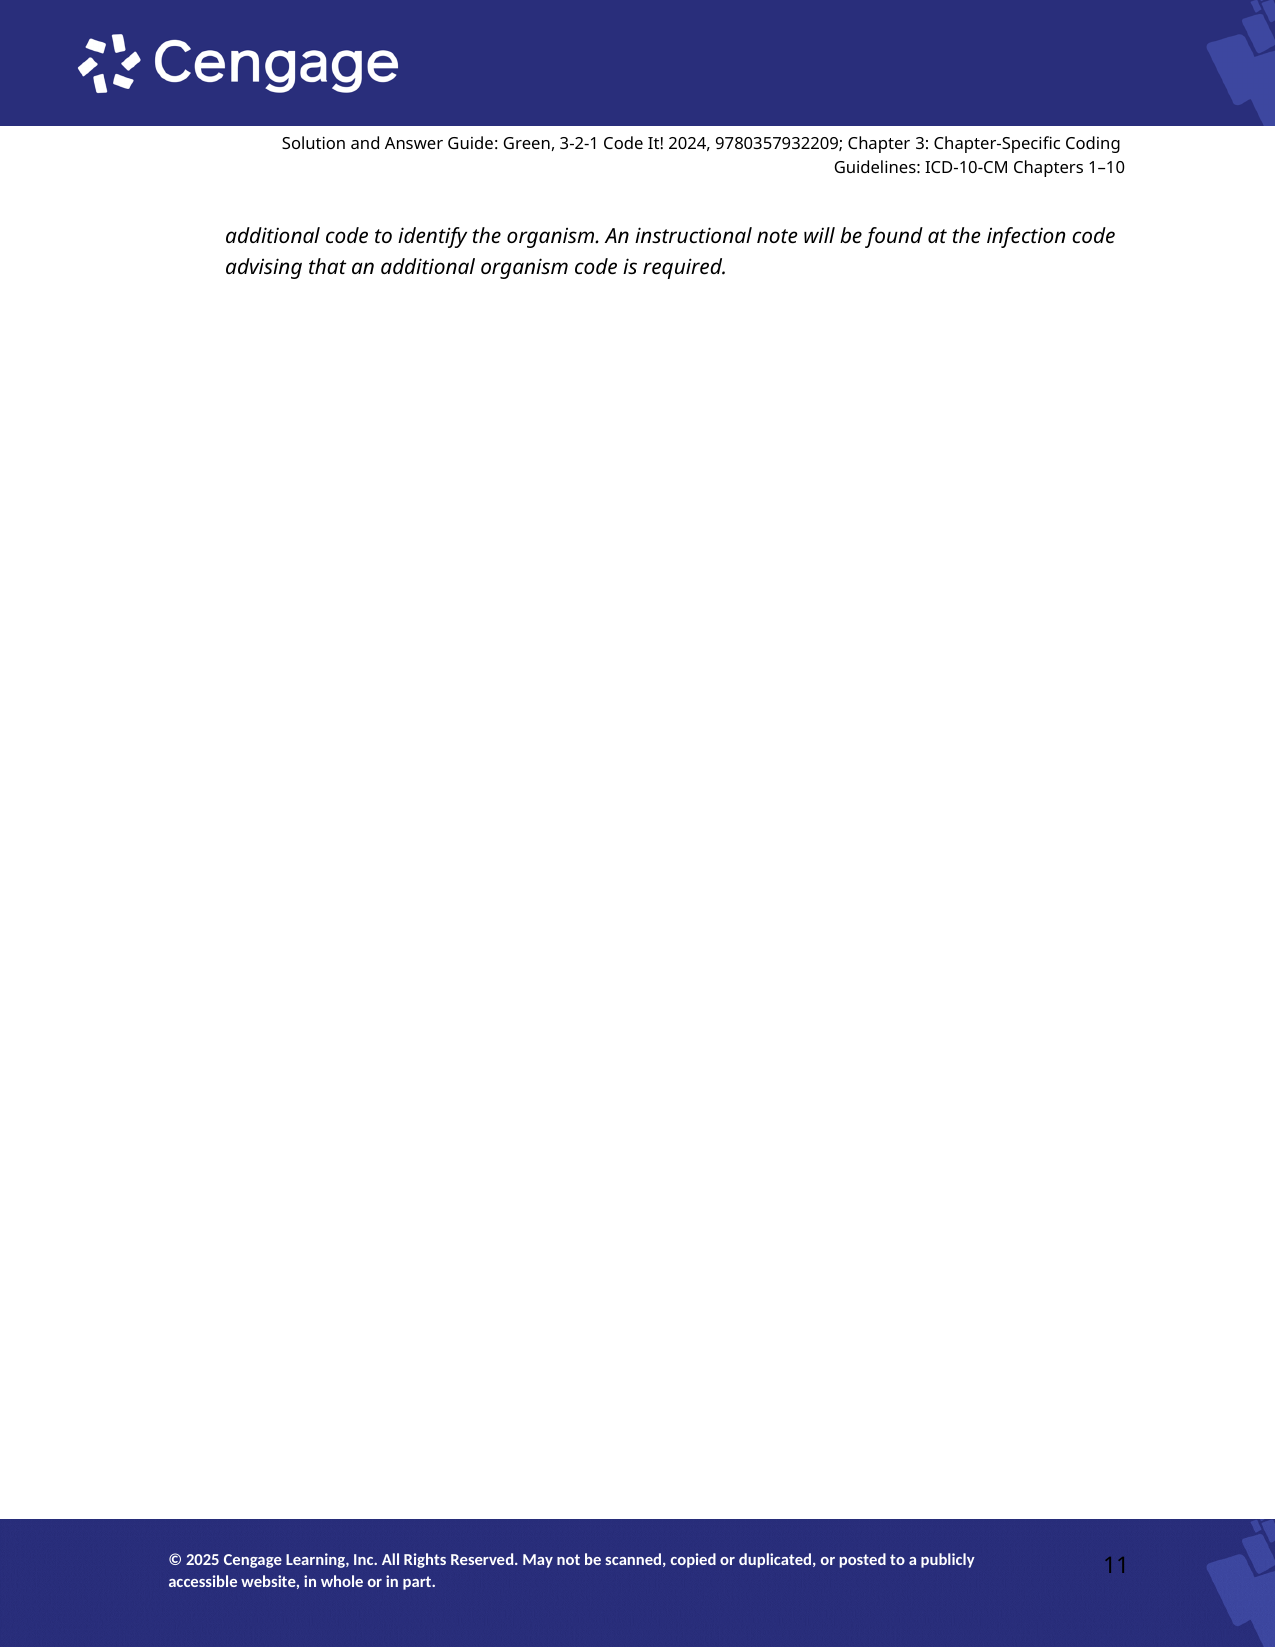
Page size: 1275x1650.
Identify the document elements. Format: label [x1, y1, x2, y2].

text [225, 221, 1125, 280]
picture [0, 0, 1275, 126]
picture [0, 1519, 1275, 1647]
